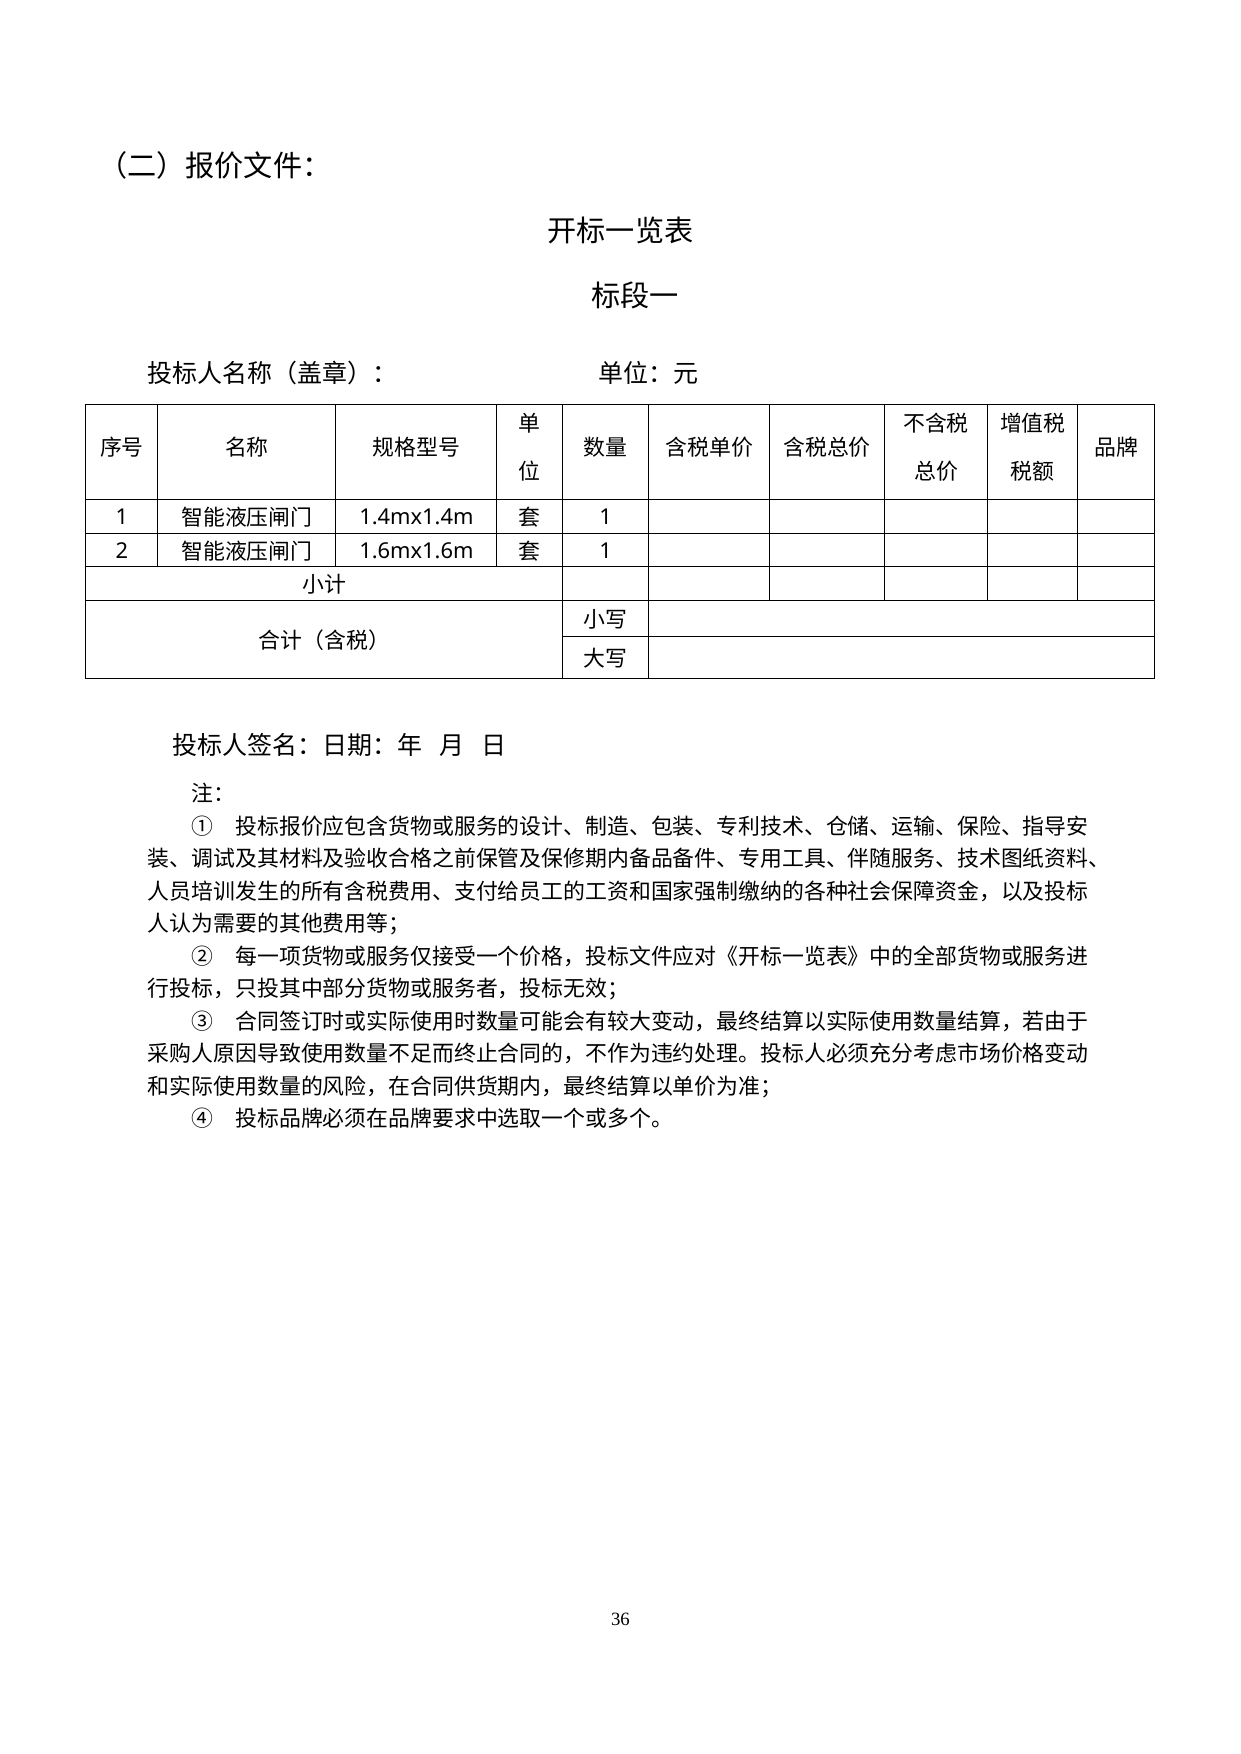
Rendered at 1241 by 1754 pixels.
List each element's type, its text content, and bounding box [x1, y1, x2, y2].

table_cell 1.6mx1.6m [336, 534, 496, 566]
table_cell [988, 500, 1077, 532]
list 每一项货物或服务仅接受一个价格，投标文件应对《开标一览表》中的全部货物或服务进行投标，只投其中部分货物或服务者，投标无效； [148, 938, 1092, 1003]
table_cell [988, 534, 1077, 566]
table_header 数量 [563, 405, 648, 499]
table_cell [770, 534, 884, 566]
table_cell 智能液压闸门 [158, 534, 335, 566]
table_cell 1 [563, 534, 648, 566]
text （二）报价文件： [98, 132, 1092, 197]
table_header 含税单价 [649, 405, 769, 499]
table_cell 小计 [86, 567, 562, 599]
table_header 序号 [86, 405, 157, 499]
table_cell [563, 567, 648, 599]
table_cell [885, 534, 987, 566]
table_cell 1 [86, 500, 157, 532]
table_cell 套 [497, 534, 562, 566]
table_cell [1078, 500, 1154, 532]
table_header 单位 [497, 405, 562, 499]
table_cell [770, 567, 884, 599]
table_cell [885, 567, 987, 599]
table_header 品牌 [1078, 405, 1154, 499]
table_header 名称 [158, 405, 335, 499]
text 投标人签名：日期：年 月 日 [148, 711, 1092, 776]
table_cell 1 [563, 500, 648, 532]
table_header 增值税税额 [988, 405, 1077, 499]
table_cell [770, 500, 884, 532]
list 合同签订时或实际使用时数量可能会有较大变动，最终结算以实际使用数量结算，若由于采购人原因导致使用数量不足而终止合同的，不作为违约处理。投标人必须充分考虑市场价格变动和实际使用数量的风险，在合同供货期内，最终结算以单价为准； [148, 1003, 1092, 1101]
table_header 规格型号 [336, 405, 496, 499]
table_header 含税总价 [770, 405, 884, 499]
table_cell 智能液压闸门 [158, 500, 335, 532]
table_cell 套 [497, 500, 562, 532]
table_cell [1078, 567, 1154, 599]
text 标段一 [148, 262, 1092, 327]
text 投标人名称（盖章）： 单位：元 [148, 339, 1092, 404]
table_cell 合计（含税） [86, 601, 562, 677]
table_cell [885, 500, 987, 532]
table_cell [649, 534, 769, 566]
text 开标一览表 [148, 197, 1092, 262]
table_cell 2 [86, 534, 157, 566]
table_cell [1078, 534, 1154, 566]
list 投标报价应包含货物或服务的设计、制造、包装、专利技术、仓储、运输、保险、指导安装、调试及其材料及验收合格之前保管及保修期内备品备件、专用工具、伴随服务、技术图纸资料、人员培训发生的所有含税费用、支付给员工的工资和国家强制缴纳的各种社会保障资金，以及投标人认为需要的其他费用等； [148, 808, 1092, 938]
table_cell 1.4mx1.4m [336, 500, 496, 532]
table_cell 小写 [563, 601, 648, 636]
text 注： [148, 776, 1092, 808]
table_cell [649, 567, 769, 599]
table_header 不含税总价 [885, 405, 987, 499]
table_cell [649, 601, 1154, 636]
table_cell [988, 567, 1077, 599]
table_cell [649, 637, 1154, 677]
table_cell [649, 500, 769, 532]
table_cell 大写 [563, 637, 648, 677]
list 投标品牌必须在品牌要求中选取一个或多个。 [148, 1101, 1092, 1133]
